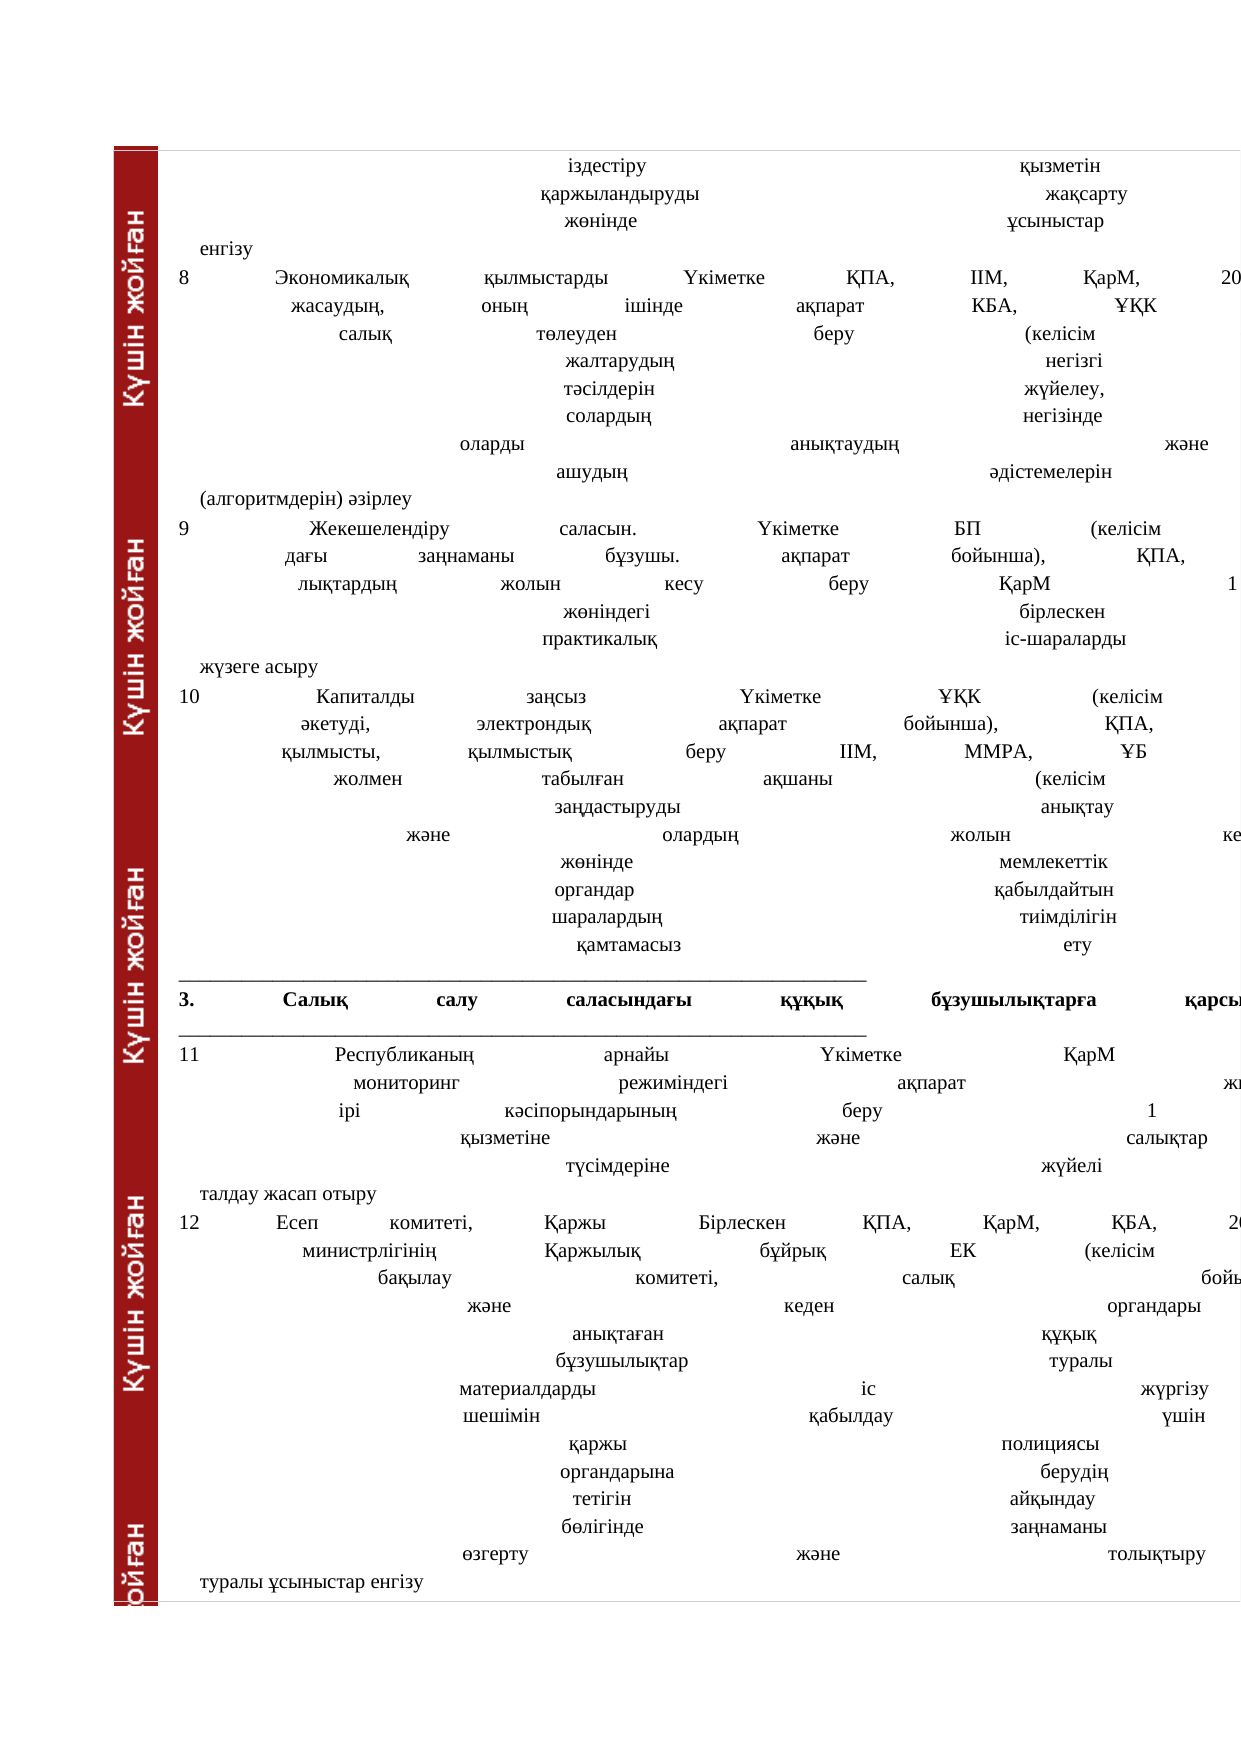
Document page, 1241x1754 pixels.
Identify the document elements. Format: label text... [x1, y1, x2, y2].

picture [114, 1602, 158, 1606]
picture [114, 146, 158, 150]
